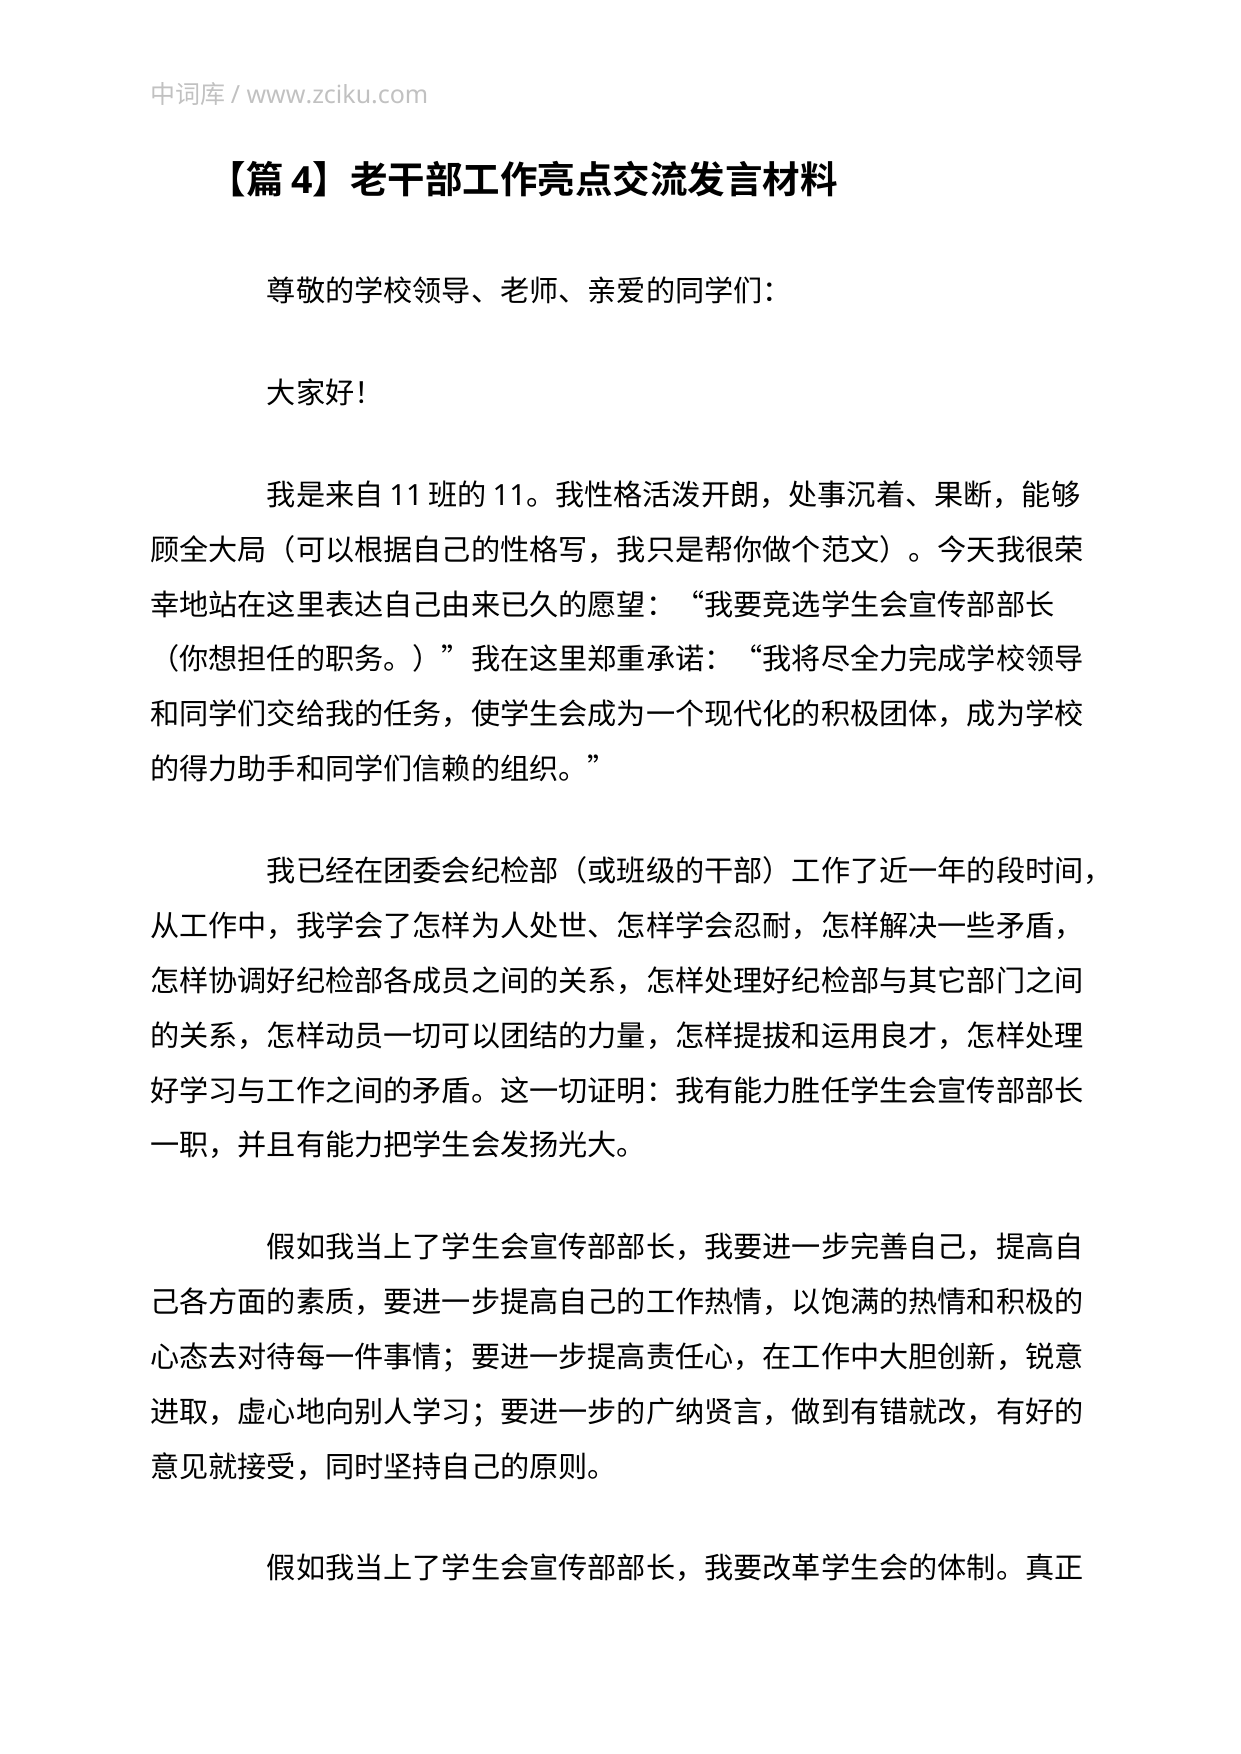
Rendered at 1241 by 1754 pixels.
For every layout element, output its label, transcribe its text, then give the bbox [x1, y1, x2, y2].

text 假如我当上了学生会宣传部部长，我要进一步完善自己，提高自己各方面的素质，要进一步提高自己的工作热情，以饱满的热情和积极的心态去对待每一件事情；要进一步提高责任心，在工作中大胆创新，锐意进取，虚心地向别人学习；要进一步的广纳贤言，做到有错就改，有好的意见就接受，同时坚持自己的原则。 [150, 1224, 1090, 1486]
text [150, 1545, 1090, 1587]
text 尊敬的学校领导、老师、亲爱的同学们： [150, 268, 1090, 310]
text 大家好！ [150, 369, 1090, 412]
text 我已经在团委会纪检部（或班级的干部）工作了近一年的段时间，从工作中，我学会了怎样为人处世、怎样学会忍耐，怎样解决一些矛盾，怎样协调好纪检部各成员之间的关系，怎样处理好纪检部与其它部门之间的关系，怎样动员一切可以团结的力量，怎样提拔和运用良才，怎样处理好学习与工作之间的矛盾。这一切证明：我有能力胜任学生会宣传部部长一职，并且有能力把学生会发扬光大。 [150, 847, 1090, 1164]
text 我是来自11班的11。我性格活泼开朗，处事沉着、果断，能够顾全大局（可以根据自己的性格写，我只是帮你做个范文）。今天我很荣幸地站在这里表达自己由来已久的愿望：“我要竞选学生会宣传部部长（你想担任的职务。）”我在这里郑重承诺：“我将尽全力完成学校领导和同学们交给我的任务，使学生会成为一个现代化的积极团体，成为学校的得力助手和同学们信赖的组织。” [150, 471, 1090, 788]
text 【篇4】老干部工作亮点交流发言材料 [150, 150, 1090, 204]
